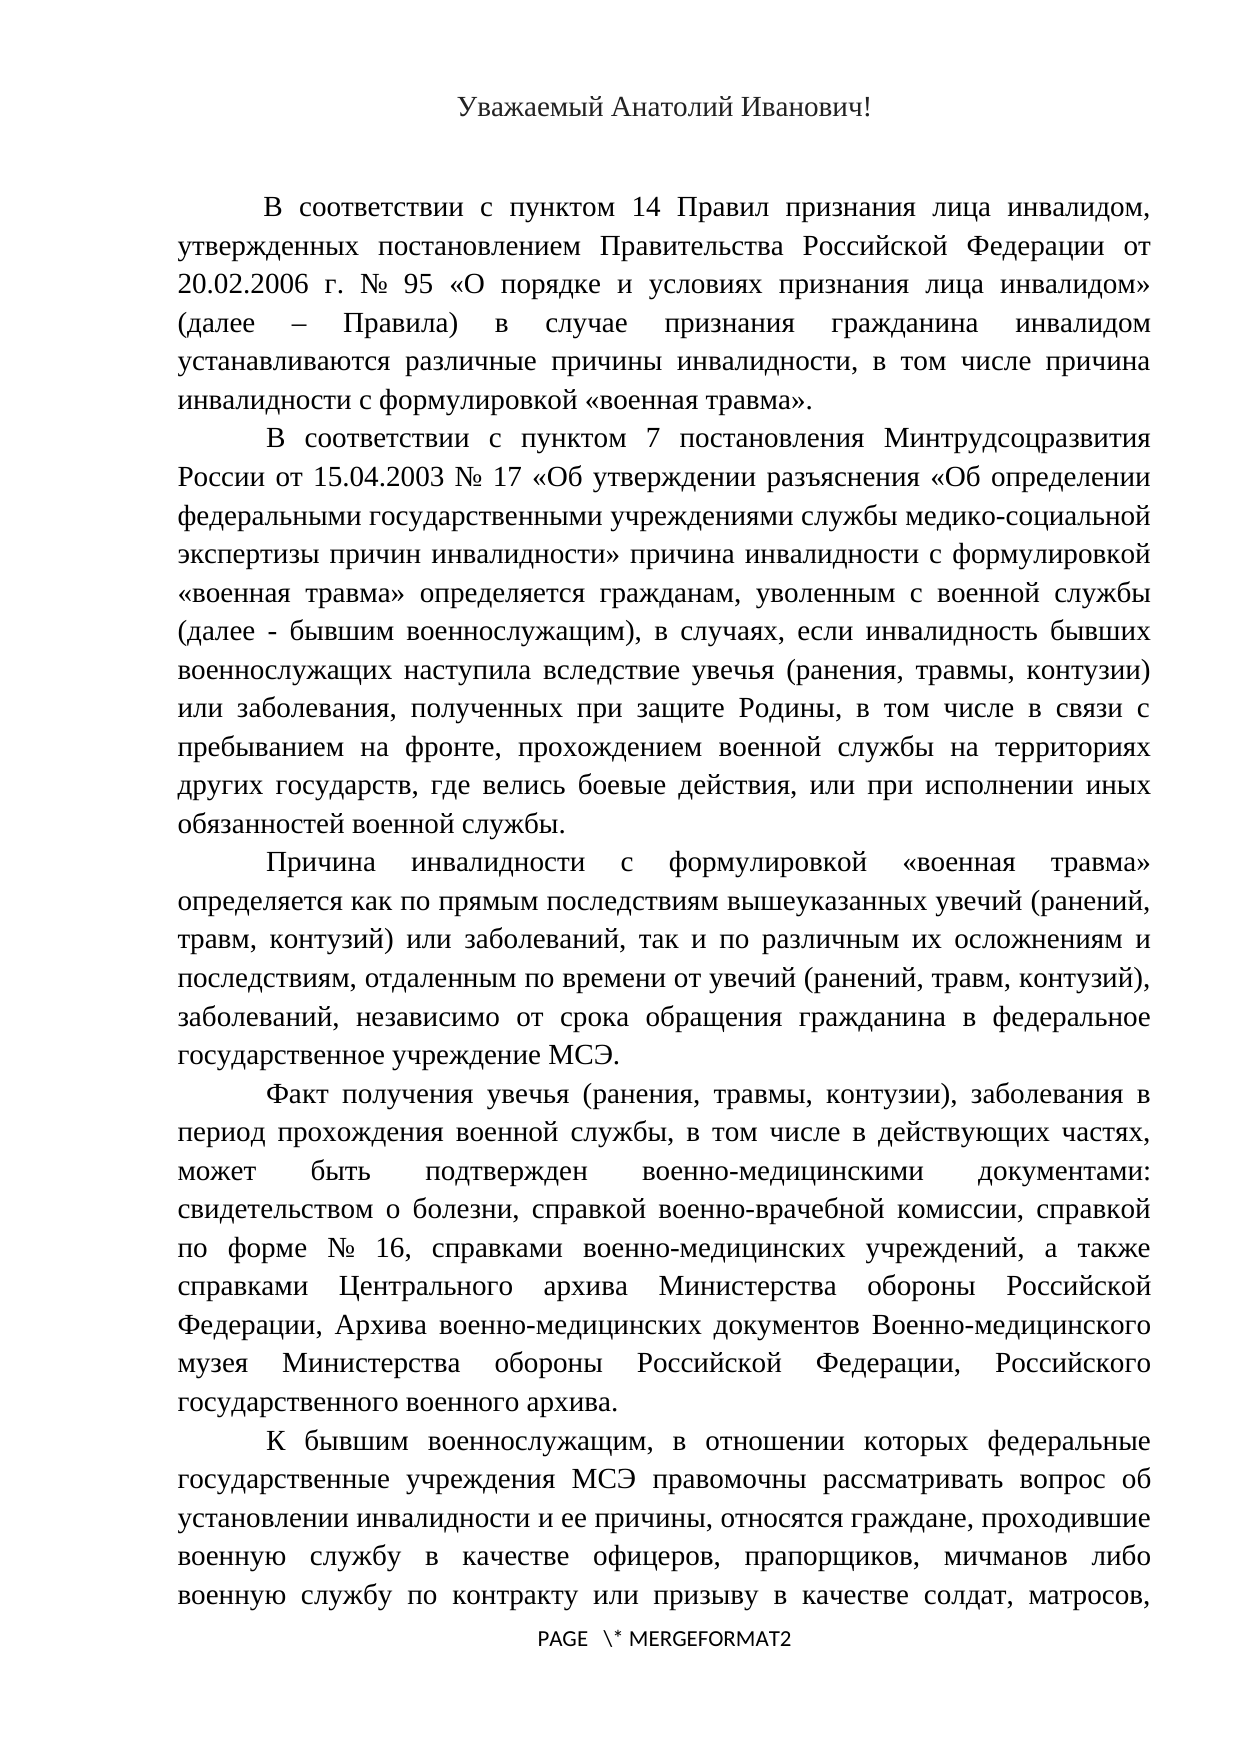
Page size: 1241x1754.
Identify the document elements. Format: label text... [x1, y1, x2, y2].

text Уважаемый Анатолий Иванович! [177, 89, 1152, 122]
text Факт получения увечья (ранения, травмы, контузии), заболевания в период прохождения военной службы, в том числе в действующих частях, может быть подтвержден военно-медицинскими документами: свидетельством о болезни, справкой военно-врачебной комиссии, справкой по форме № 16, справками военно-медицинских учреждений, а также справками Центрального архива Министерства обороны Российской Федерации, Архива военно-медицинских документов Военно-медицинского музея Министерства обороны Российской Федерации, Российского государственного военного архива. [177, 1076, 1152, 1418]
text В соответствии с пунктом 14 Правил признания лица инвалидом, утвержденных постановлением Правительства Российской Федерации от 20.02.2006 г. № 95 «О порядке и условиях признания лица инвалидом» (далее – Правила) в случае признания гражданина инвалидом устанавливаются различные причины инвалидности, в том числе причина инвалидности с формулировкой «военная травма». [177, 189, 1152, 416]
text Причина инвалидности с формулировкой «военная травма» определяется как по прямым последствиям вышеуказанных увечий (ранений, травм, контузий) или заболеваний, так и по различным их осложнениям и последствиям, отдаленным по времени от увечий (ранений, травм, контузий), заболеваний, независимо от срока обращения гражданина в федеральное государственное учреждение МСЭ. [177, 844, 1152, 1071]
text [177, 1423, 1152, 1610]
text В соответствии с пунктом 7 постановления Минтрудсоцразвития России от 15.04.2003 № 17 «Об утверждении разъяснения «Об определении федеральными государственными учреждениями службы медико-социальной экспертизы причин инвалидности» причина инвалидности с формулировкой «военная травма» определяется гражданам, уволенным с военной службы (далее - бывшим военнослужащим), в случаях, если инвалидность бывших военнослужащих наступила вследствие увечья (ранения, травмы, контузии) или заболевания, полученных при защите Родины, в том числе в связи с пребыванием на фронте, прохождением военной службы на территориях других государств, где велись боевые действия, или при исполнении иных обязанностей военной службы. [177, 421, 1152, 839]
